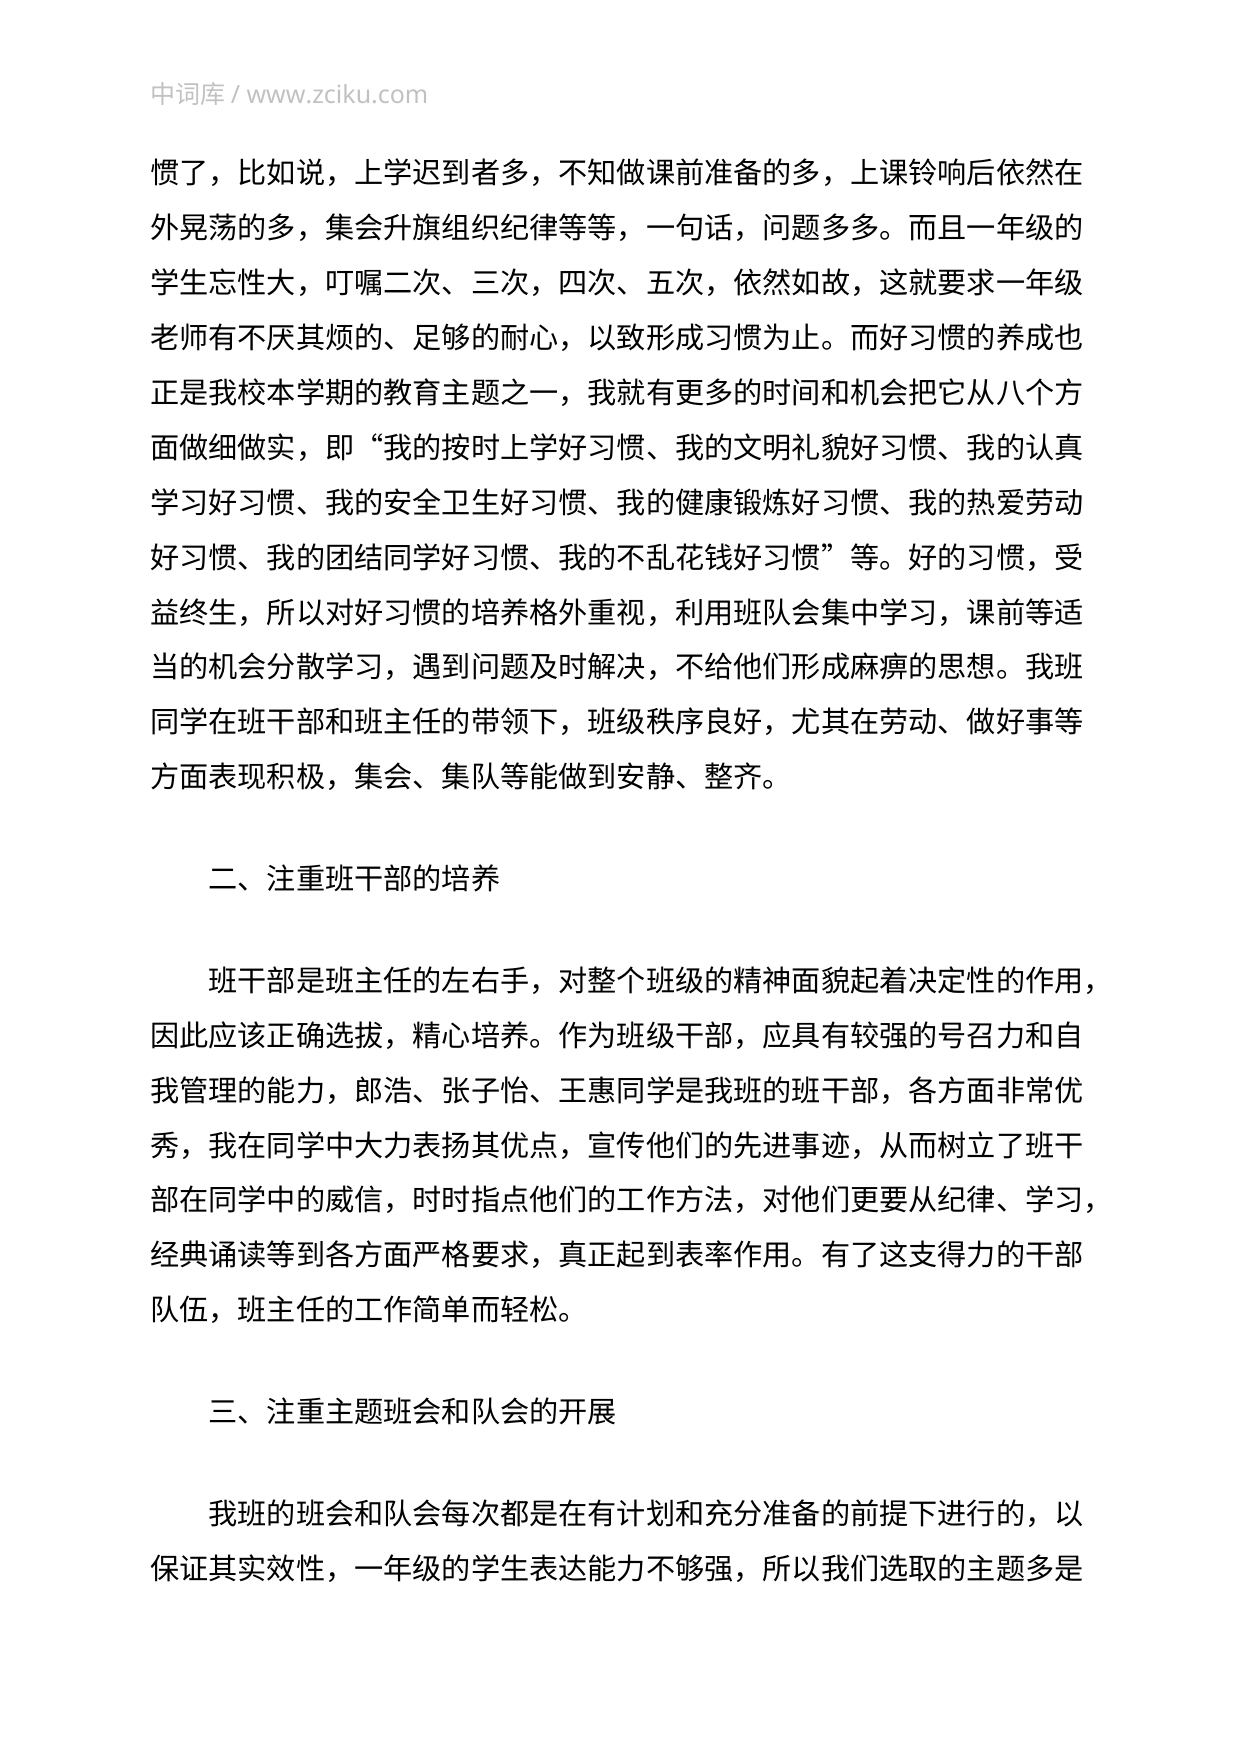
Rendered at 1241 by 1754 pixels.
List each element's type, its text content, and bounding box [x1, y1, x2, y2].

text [150, 1490, 1090, 1587]
text 班干部是班主任的左右手，对整个班级的精神面貌起着决定性的作用，因此应该正确选拔，精心培养。作为班级干部，应具有较强的号召力和自我管理的能力，郎浩、张子怡、王惠同学是我班的班干部，各方面非常优秀，我在同学中大力表扬其优点，宣传他们的先进事迹，从而树立了班干部在同学中的威信，时时指点他们的工作方法，对他们更要从纪律、学习，经典诵读等到各方面严格要求，真正起到表率作用。有了这支得力的干部队伍，班主任的工作简单而轻松。 [150, 957, 1090, 1329]
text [150, 150, 1090, 796]
text 三、注重主题班会和队会的开展 [150, 1388, 1090, 1431]
text 二、注重班干部的培养 [150, 856, 1090, 898]
